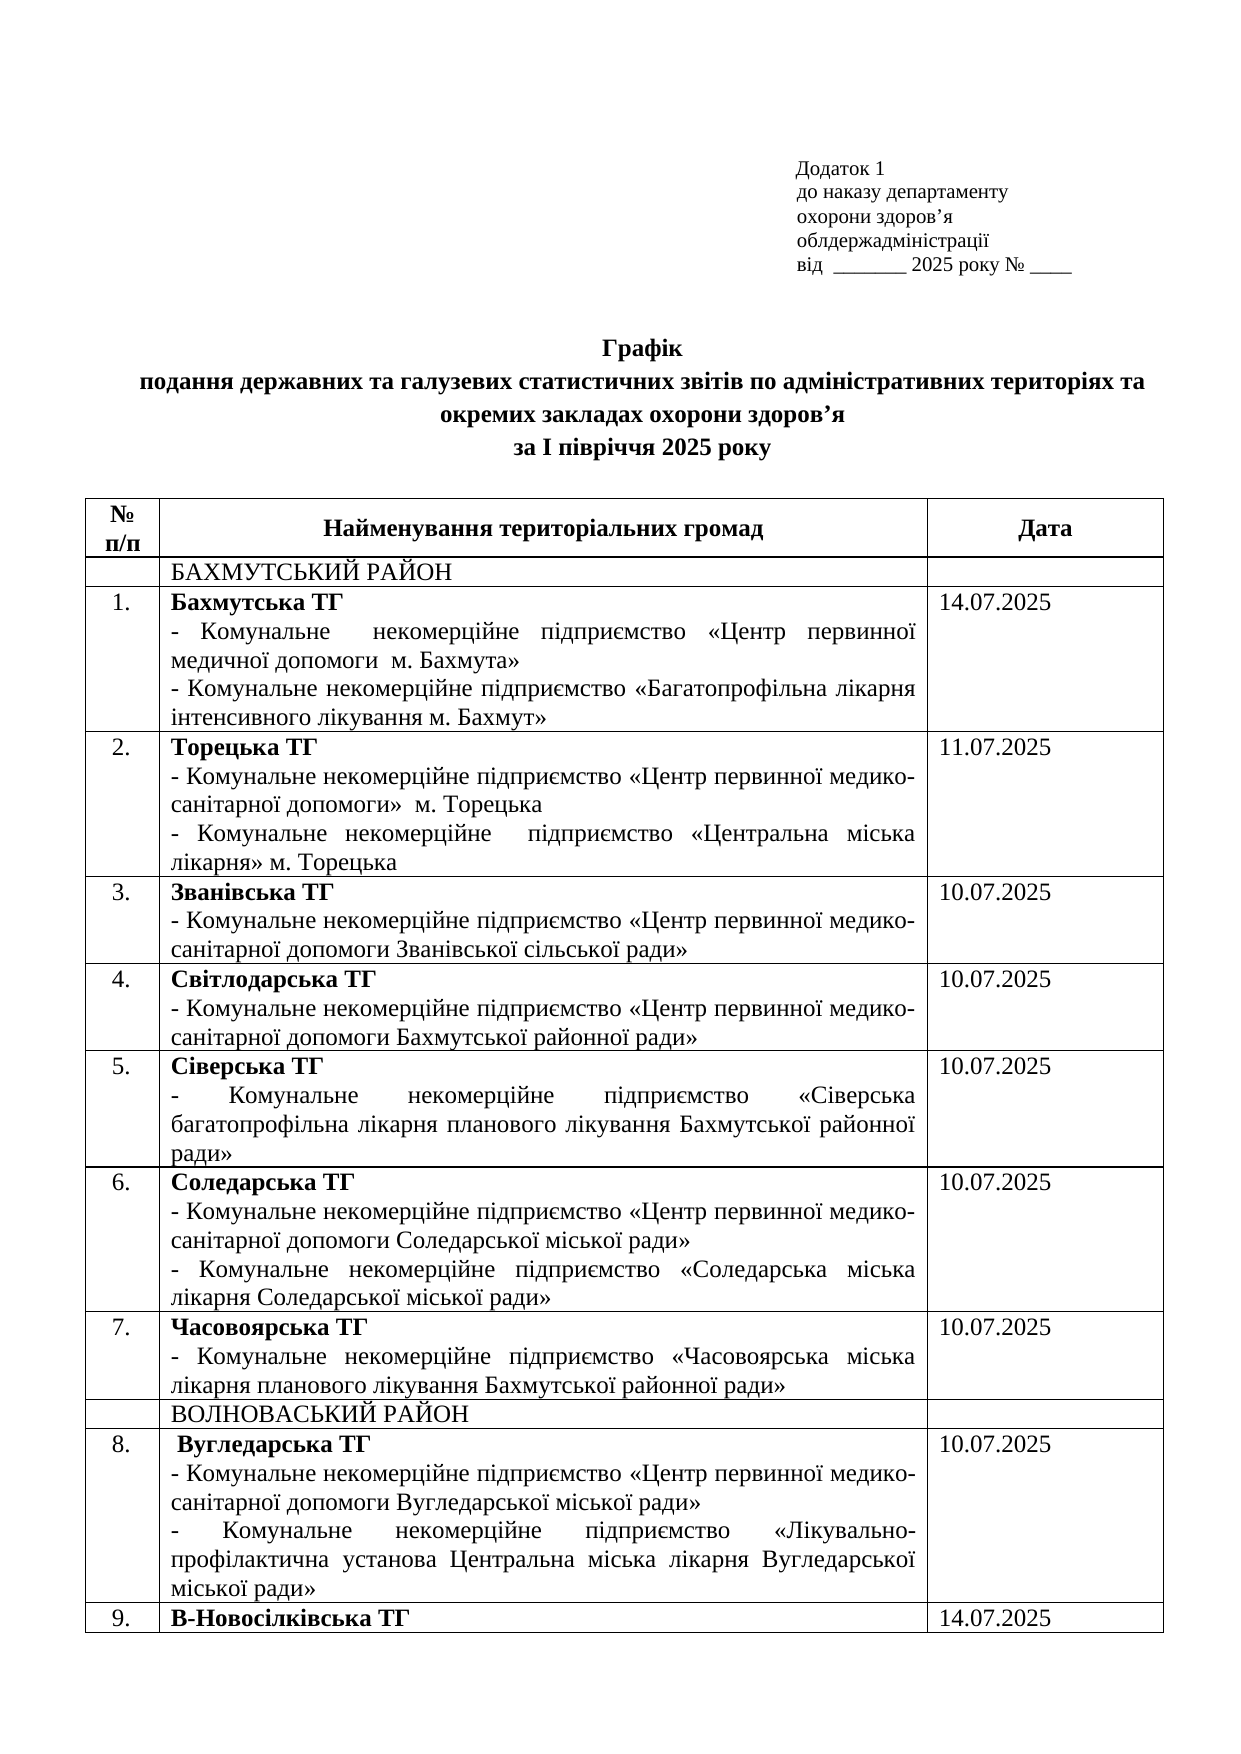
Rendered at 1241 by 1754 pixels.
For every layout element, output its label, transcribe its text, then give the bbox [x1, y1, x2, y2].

table_cell 10.07.2025 [928, 1429, 1163, 1602]
table_header Найменування територіальних громад [160, 499, 927, 556]
table_cell Бахмутська ТГ - Комунальне некомерційне підприємство «Центр первинної медичної допомоги м. Бахмута» - Комунальне некомерційне підприємство «Багатопрофільна лікарня інтенсивного лікування м. Бахмут» [160, 587, 927, 731]
table_cell Світлодарська ТГ - Комунальне некомерційне підприємство «Центр первинної медико-санітарної допомоги Бахмутської районної ради» [160, 964, 927, 1050]
table_cell [86, 1429, 159, 1602]
table_cell Торецька ТГ - Комунальне некомерційне підприємство «Центр первинної медико-санітарної допомоги» м. Торецька - Комунальне некомерційне підприємство «Центральна міська лікарня» м. Торецька [160, 732, 927, 876]
table_cell [86, 1400, 159, 1428]
table_cell Вугледарська ТГ - Комунальне некомерційне підприємство «Центр первинної медико-санітарної допомоги Вугледарської міської ради» - Комунальне некомерційне підприємство «Лікувально-профілактична установа Центральна міська лікарня Вугледарської міської ради» [160, 1429, 927, 1602]
table_cell [86, 1168, 159, 1311]
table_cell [160, 1603, 927, 1632]
table_cell 14.07.2025 [928, 587, 1163, 731]
table_cell ВОЛНОВАСЬКИЙ РАЙОН [160, 1400, 927, 1428]
text Графік [133, 333, 1152, 362]
text до наказу департаменту [133, 179, 1152, 203]
text від _______ 2025 року № ____ [133, 252, 1152, 276]
table_cell 14.07.2025 [928, 1603, 1163, 1632]
table_cell 10.07.2025 [928, 1051, 1163, 1166]
table_cell [86, 877, 159, 963]
text за І півріччя 2025 року [133, 432, 1152, 461]
table_cell 10.07.2025 [928, 964, 1163, 1050]
table_cell [86, 964, 159, 1050]
table_header № п/п [86, 499, 159, 556]
table_cell [928, 1400, 1163, 1428]
table_cell [928, 558, 1163, 586]
text охорони здоров’я [133, 203, 1152, 228]
table_cell 11.07.2025 [928, 732, 1163, 876]
table_header Дата [928, 499, 1163, 556]
text Додаток 1 [133, 155, 1152, 179]
table_cell Часовоярська ТГ - Комунальне некомерційне підприємство «Часовоярська міська лікарня планового лікування Бахмутської районної ради» [160, 1312, 927, 1398]
table_cell Соледарська ТГ - Комунальне некомерційне підприємство «Центр первинної медико-санітарної допомоги Соледарської міської ради» - Комунальне некомерційне підприємство «Соледарська міська лікарня Соледарської міської ради» [160, 1168, 927, 1311]
table_cell Сіверська ТГ - Комунальне некомерційне підприємство «Сіверська багатопрофільна лікарня планового лікування Бахмутської районної ради» [160, 1051, 927, 1166]
text подання державних та галузевих статистичних звітів по адміністративних територіях та окремих закладах охорони здоров’я [133, 366, 1152, 428]
table_cell [86, 1603, 159, 1632]
table_cell БАХМУТСЬКИЙ РАЙОН [160, 558, 927, 586]
text облдержадміністрації [133, 228, 1152, 252]
table_cell 10.07.2025 [928, 1312, 1163, 1398]
table_cell [86, 558, 159, 586]
table_cell [86, 587, 159, 731]
table_cell 10.07.2025 [928, 877, 1163, 963]
table_cell Званівська ТГ - Комунальне некомерційне підприємство «Центр первинної медико-санітарної допомоги Званівської сільської ради» [160, 877, 927, 963]
table_cell [86, 732, 159, 876]
table_cell 10.07.2025 [928, 1168, 1163, 1311]
table_cell [86, 1312, 159, 1398]
table_cell [86, 1051, 159, 1166]
